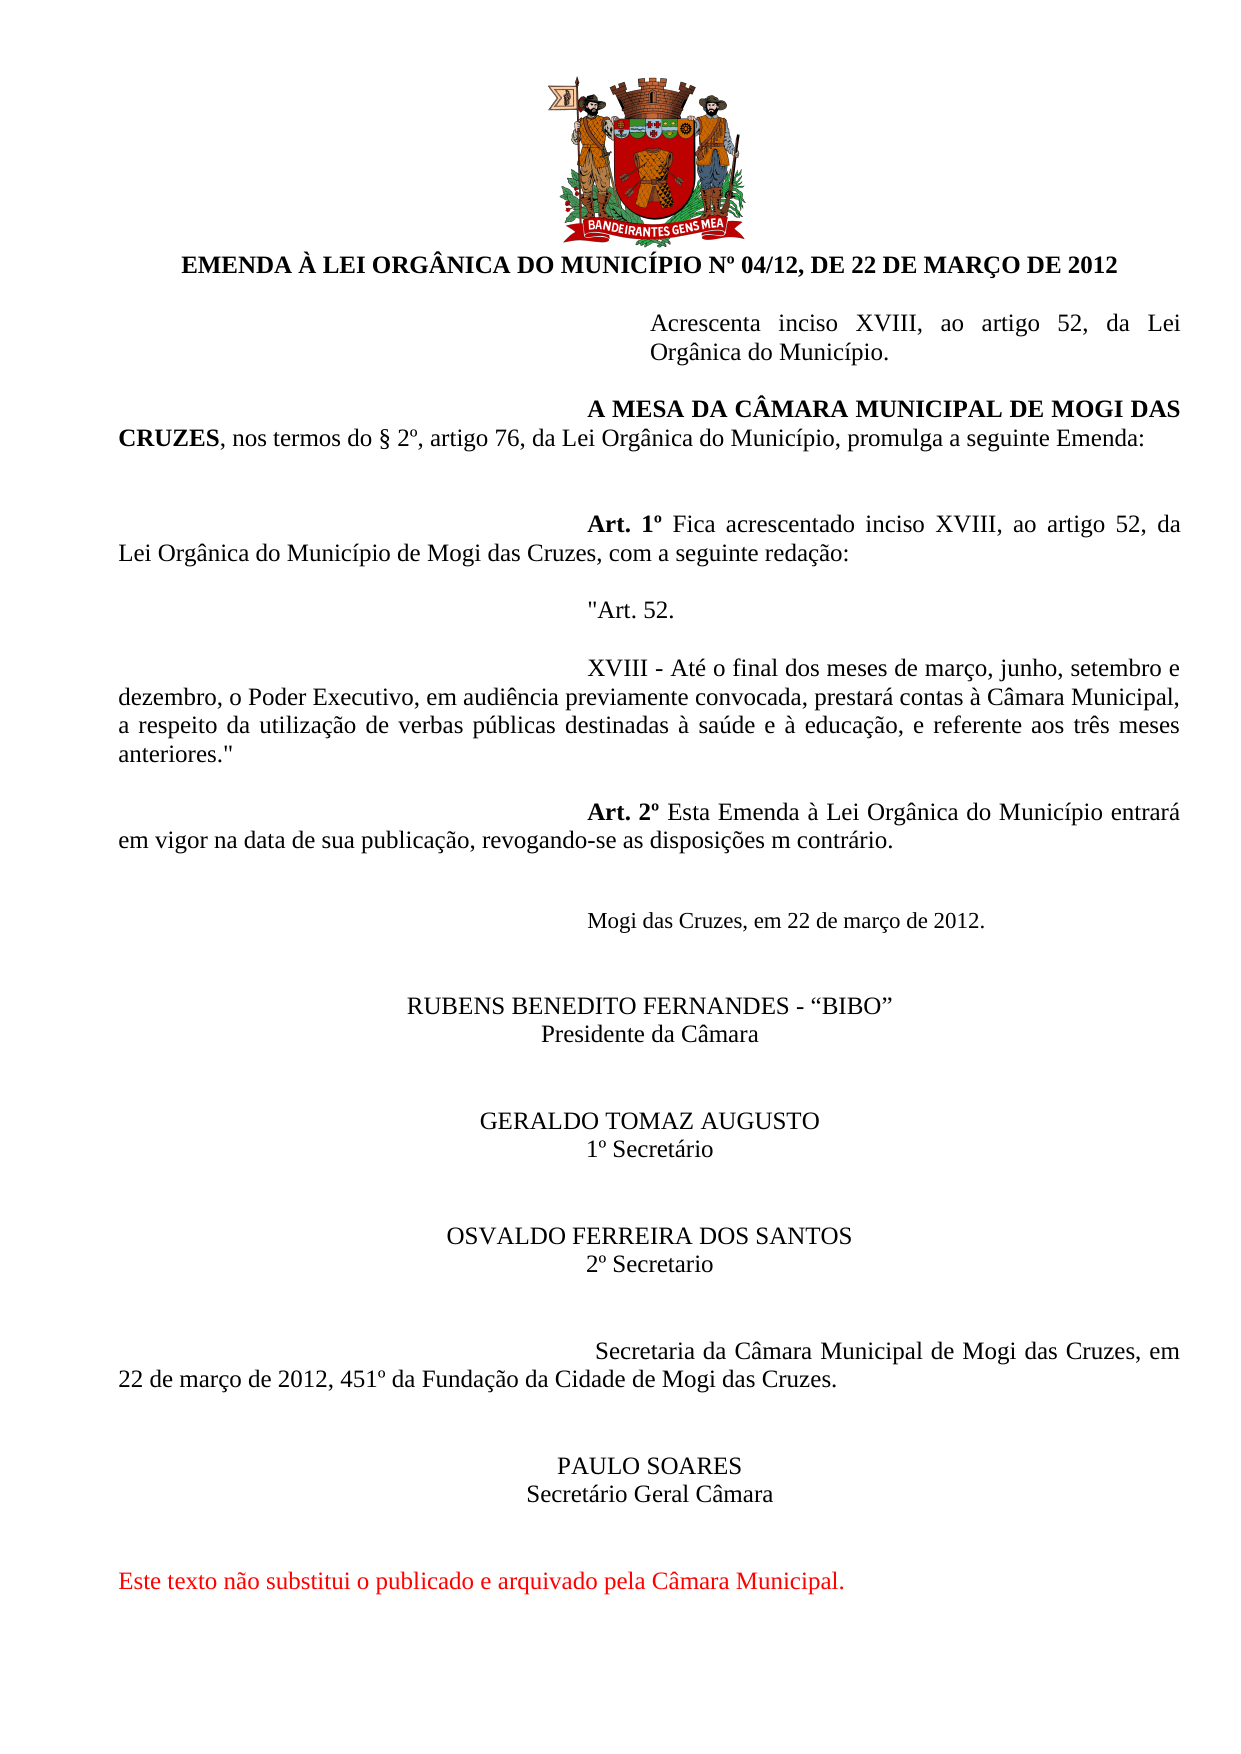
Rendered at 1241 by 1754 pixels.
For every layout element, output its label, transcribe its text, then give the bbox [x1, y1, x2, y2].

text GERALDO TOMAZ AUGUSTO [118, 1106, 1181, 1134]
text 1º Secretário [118, 1134, 1181, 1163]
text "Art. 52. [118, 595, 1181, 624]
text PAULO SOARES [118, 1451, 1181, 1479]
text Mogi das Cruzes, em 22 de março de 2012. [118, 907, 1181, 933]
text Presidente da Câmara [118, 1019, 1181, 1048]
text Este texto não substitui o publicado e arquivado pela Câmara Municipal. [118, 1566, 1181, 1594]
text 2º Secretario [118, 1249, 1181, 1278]
text Secretaria da Câmara Municipal de Mogi das Cruzes, em 22 de março de 2012, 451º da Fundação da Cidade de Mogi das Cruzes. [118, 1336, 1181, 1393]
text A MESA DA CÂMARA MUNICIPAL DE MOGI DAS CRUZES, nos termos do § 2º, artigo 76, da Lei Orgânica do Município, promulga a seguinte Emenda: [118, 394, 1181, 452]
text EMENDA À LEI ORGÂNICA DO MUNICÍPIO Nº 04/12, DE 22 DE MARÇO DE 2012 [118, 250, 1181, 279]
picture [546, 73, 753, 251]
text RUBENS BENEDITO FERNANDES - “BIBO” [118, 991, 1181, 1019]
text Secretário Geral Câmara [118, 1479, 1181, 1508]
text Art. 1º Fica acrescentado inciso XVIII, ao artigo 52, da Lei Orgânica do Município de Mogi das Cruzes, com a seguinte redação: [118, 509, 1181, 567]
text Art. 2º Esta Emenda à Lei Orgânica do Município entrará em vigor na data de sua publicação, revogando-se as disposições m contrário. [118, 797, 1181, 854]
text OSVALDO FERREIRA DOS SANTOS [118, 1221, 1181, 1249]
text XVIII - Até o final dos meses de março, junho, setembro e dezembro, o Poder Executivo, em audiência previamente convocada, prestará contas à Câmara Municipal, a respeito da utilização de verbas públicas destinadas à saúde e à educação, e referente aos três meses anteriores." [118, 653, 1181, 768]
text Acrescenta inciso XVIII, ao artigo 52, da Lei Orgânica do Município. [650, 308, 1181, 365]
